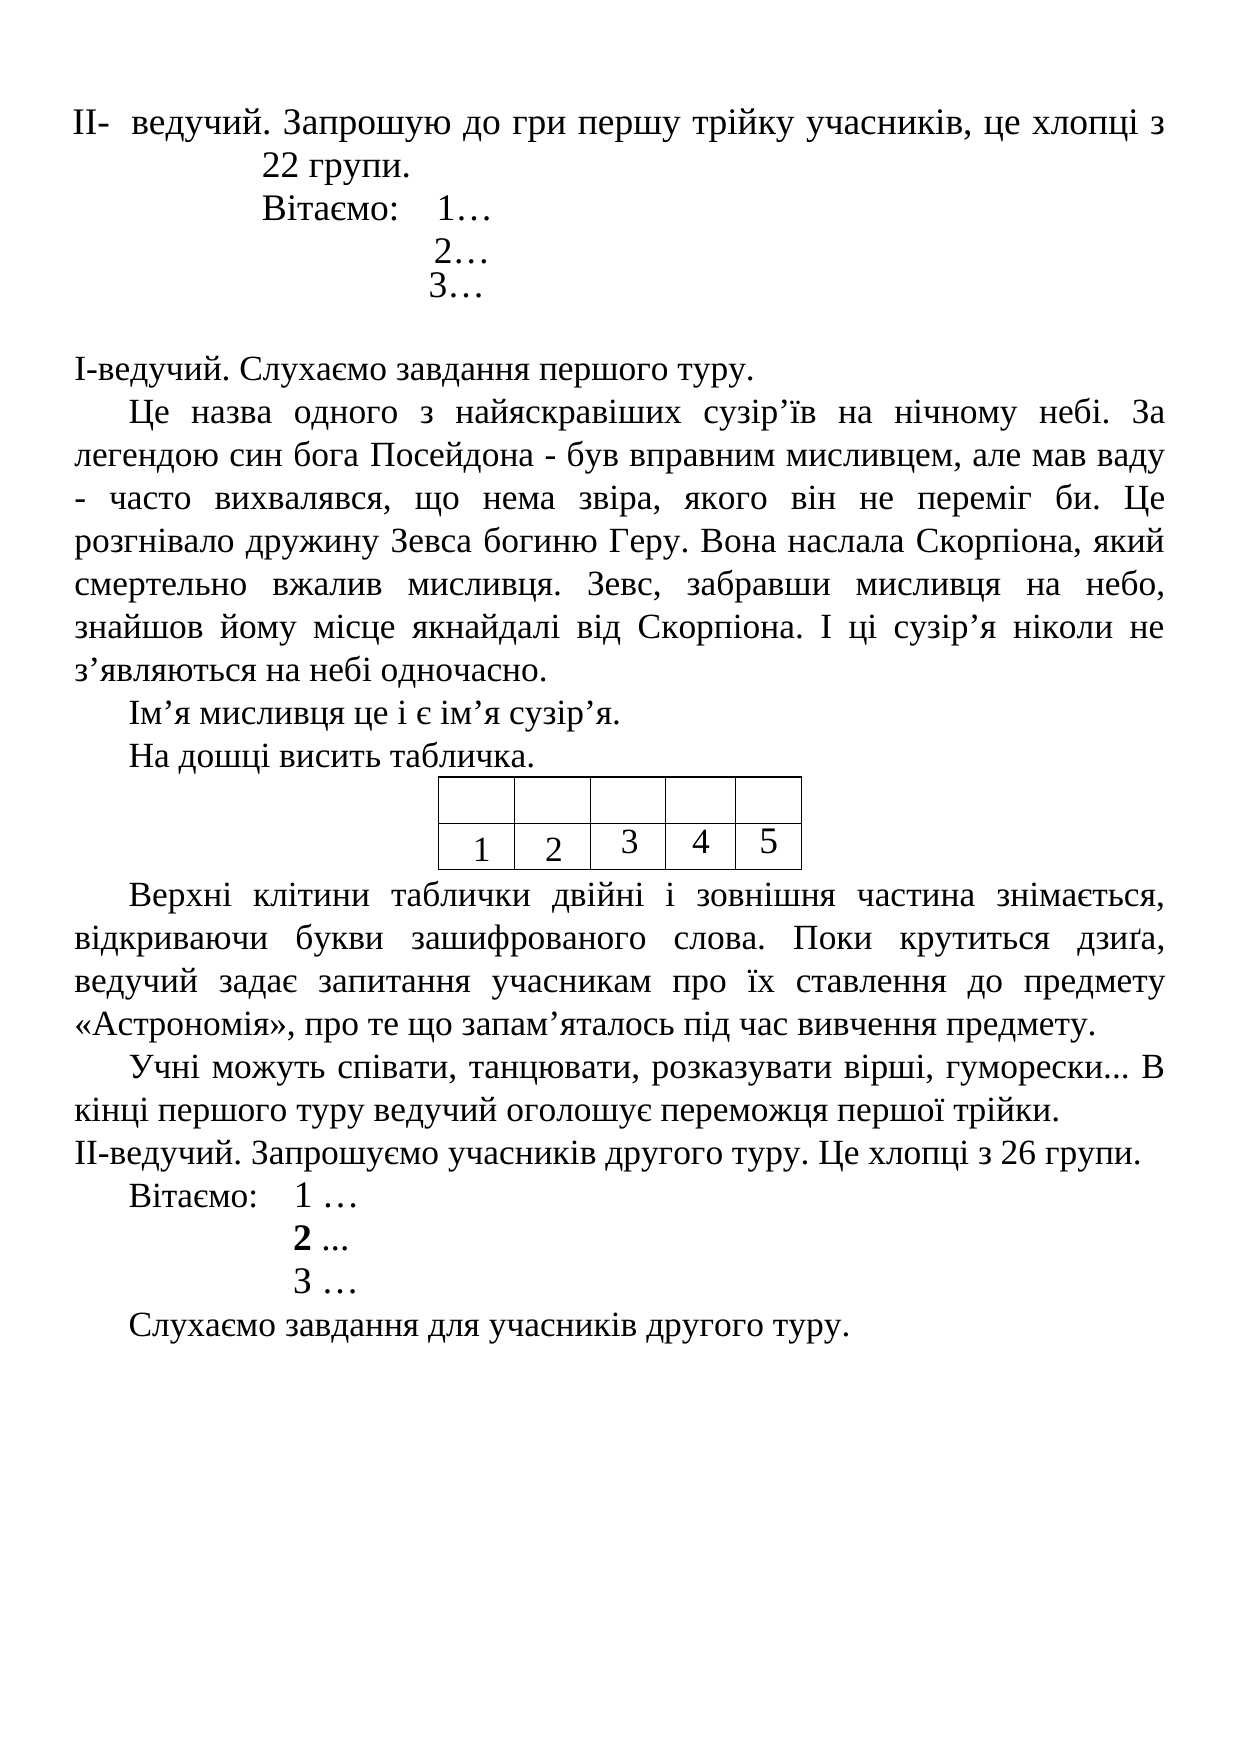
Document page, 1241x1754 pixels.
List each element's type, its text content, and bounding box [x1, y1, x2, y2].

text І-ведучий. Слухаємо завдання першого туру. [74, 346, 1168, 389]
table_header [736, 778, 801, 823]
table_header [666, 778, 735, 823]
list ведучий. Запрошую до гри першу трійку учасників, це хлопці з 22 групи. [72, 100, 1166, 186]
table_cell 2 [515, 824, 590, 868]
text Верхні клітини таблички двійні і зовнішня частина знімається, відкриваючи букви зашифрованого слова. Поки крутиться дзиґа, ведучий задає запитання учасникам про їх ставлення до предмету «Астрономія», про те що запам’яталось під час вивчення предмету. [74, 872, 1166, 1044]
text Слухаємо завдання для учасників другого туру. [74, 1302, 1168, 1345]
table_header [515, 778, 590, 823]
text 2 ... [293, 1216, 1168, 1259]
text Учні можуть співати, танцювати, розказувати вірші, гуморески... В кінці першого туру ведучий оголошує переможця першої трійки. [74, 1044, 1166, 1130]
text З … [293, 1259, 1168, 1302]
text Ім’я мисливця це і є ім’я сузір’я. [74, 690, 1168, 733]
table_cell 4 [666, 824, 735, 868]
text 3… [72, 272, 1168, 303]
table_cell 1 [439, 824, 514, 868]
text На дошці висить табличка. [74, 733, 1168, 776]
text Вітаємо: 1… [262, 186, 1168, 229]
table_cell 5 [736, 824, 801, 868]
table_header [439, 778, 514, 823]
table_cell 3 [591, 824, 665, 868]
text ІІ-ведучий. Запрошуємо учасників другого туру. Це хлопці з 26 групи. [74, 1130, 1166, 1173]
text Це назва одного з найяскравіших сузір’їв на нічному небі. За легендою син бога Посейдона - був вправним мисливцем, але мав ваду - часто вихвалявся, що нема звіра, якого він не переміг би. Це розгнівало дружину Зевса богиню Геру. Вона наслала Скорпіона, який смертельно вжалив мисливця. Зевс, забравши мисливця на небо, знайшов йому місце якнайдалі від Скорпіона. І ці сузір’я ніколи не з’являються на небі одночасно. [74, 389, 1166, 690]
text 2… [424, 229, 1168, 272]
text Вітаємо: 1 … [74, 1173, 1168, 1216]
table_header [591, 778, 665, 823]
